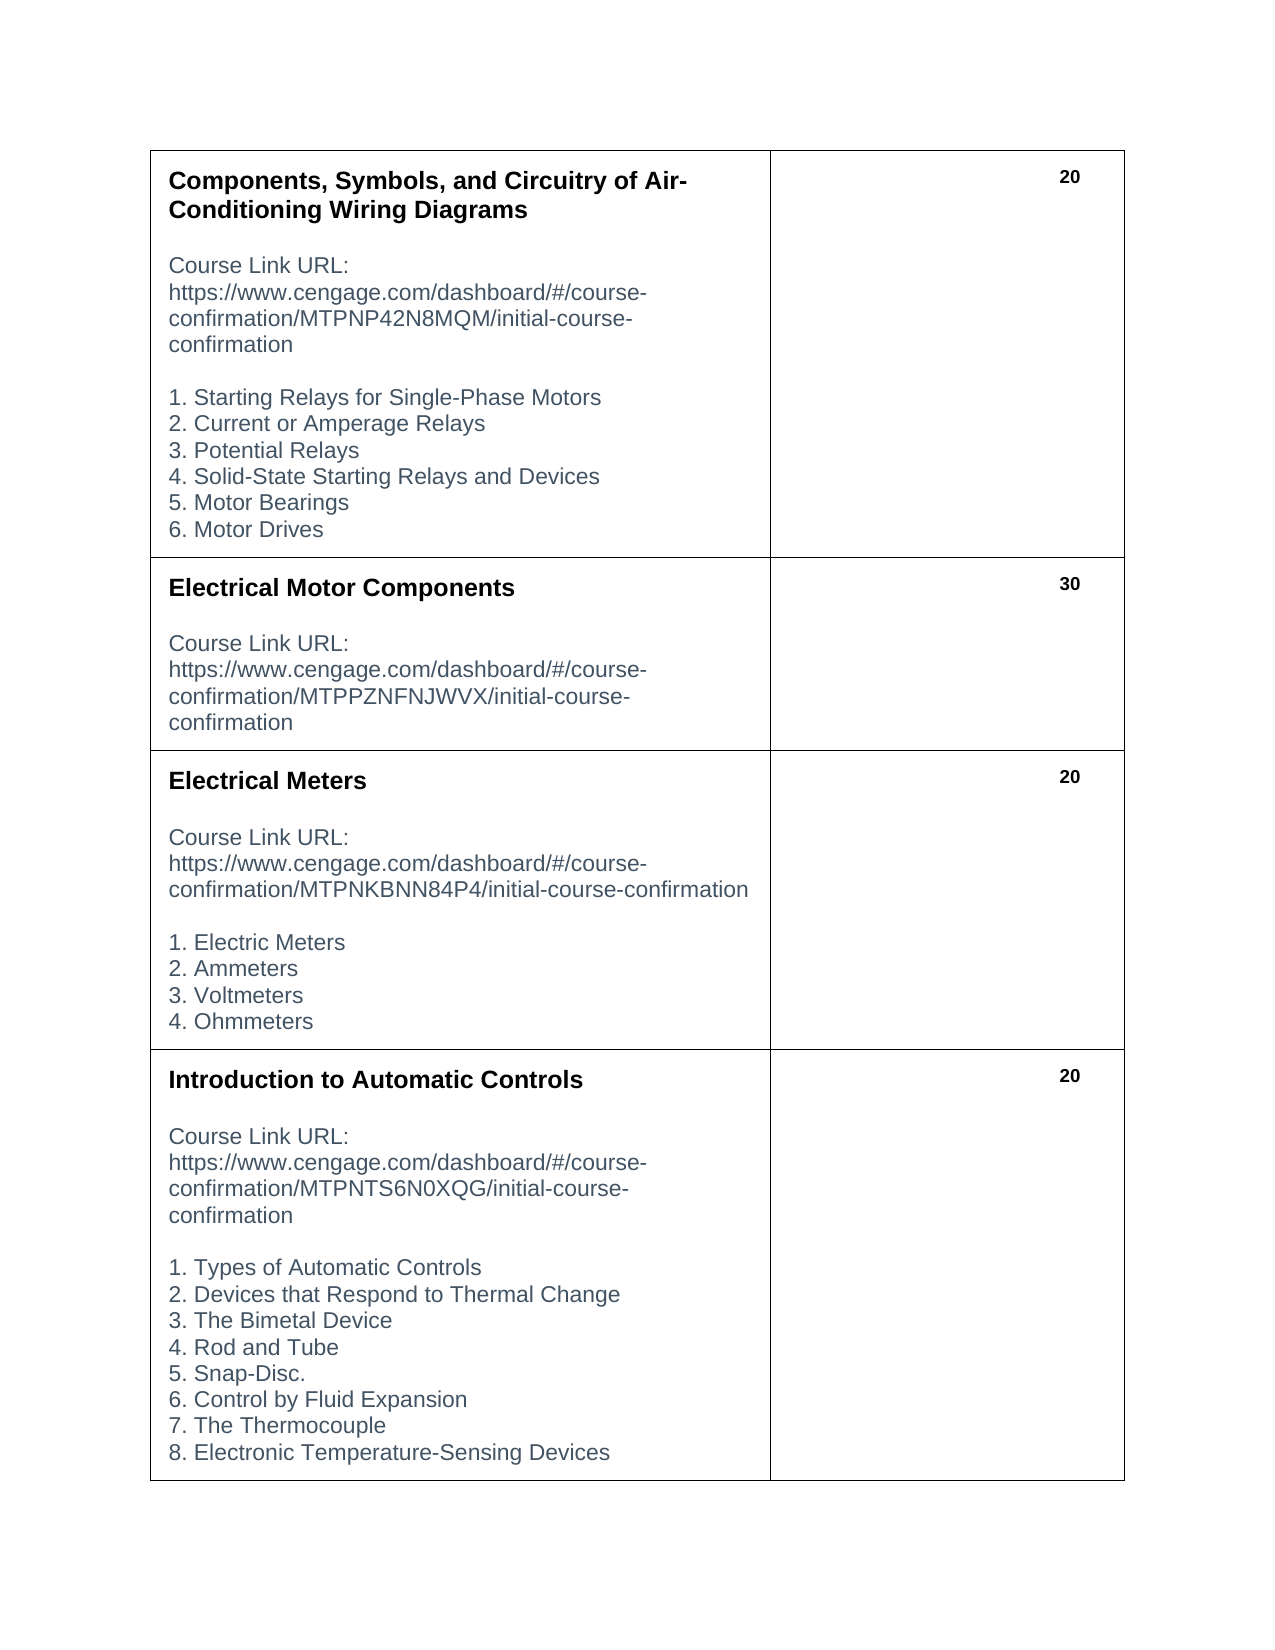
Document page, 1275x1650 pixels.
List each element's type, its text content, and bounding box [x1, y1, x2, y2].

table_cell Components, Symbols, and Circuitry of Air- Conditioning Wiring Diagrams Course Link URL: https://www.cengage.com/dashboard/#/course-confirmation/MTPNP42N8MQM/initial-course-confirmation 1. Starting Relays for Single-Phase Motors 2. Current or Amperage Relays 3. Potential Relays 4. Solid-State Starting Relays and Devices 5. Motor Bearings 6. Motor Drives [151, 151, 770, 557]
table_cell Introduction to Automatic Controls Course Link URL: https://www.cengage.com/dashboard/#/course-confirmation/MTPNTS6N0XQG/initial-course-confirmation 1. Types of Automatic Controls 2. Devices that Respond to Thermal Change 3. The Bimetal Device 4. Rod and Tube 5. Snap-Disc. 6. Control by Fluid Expansion 7. The Thermocouple 8. Electronic Temperature-Sensing Devices [151, 1050, 770, 1480]
table_cell 30 [771, 558, 1124, 750]
table_cell 20 [771, 151, 1124, 557]
table_cell 20 [771, 1050, 1124, 1480]
table_cell 20 [771, 751, 1124, 1049]
table_cell Electrical Meters Course Link URL: https://www.cengage.com/dashboard/#/course-confirmation/MTPNKBNN84P4/initial-course-confirmation 1. Electric Meters 2. Ammeters 3. Voltmeters 4. Ohmmeters [151, 751, 770, 1049]
table_cell Electrical Motor Components Course Link URL: https://www.cengage.com/dashboard/#/course-confirmation/MTPPZNFNJWVX/initial-course-confirmation [151, 558, 770, 750]
